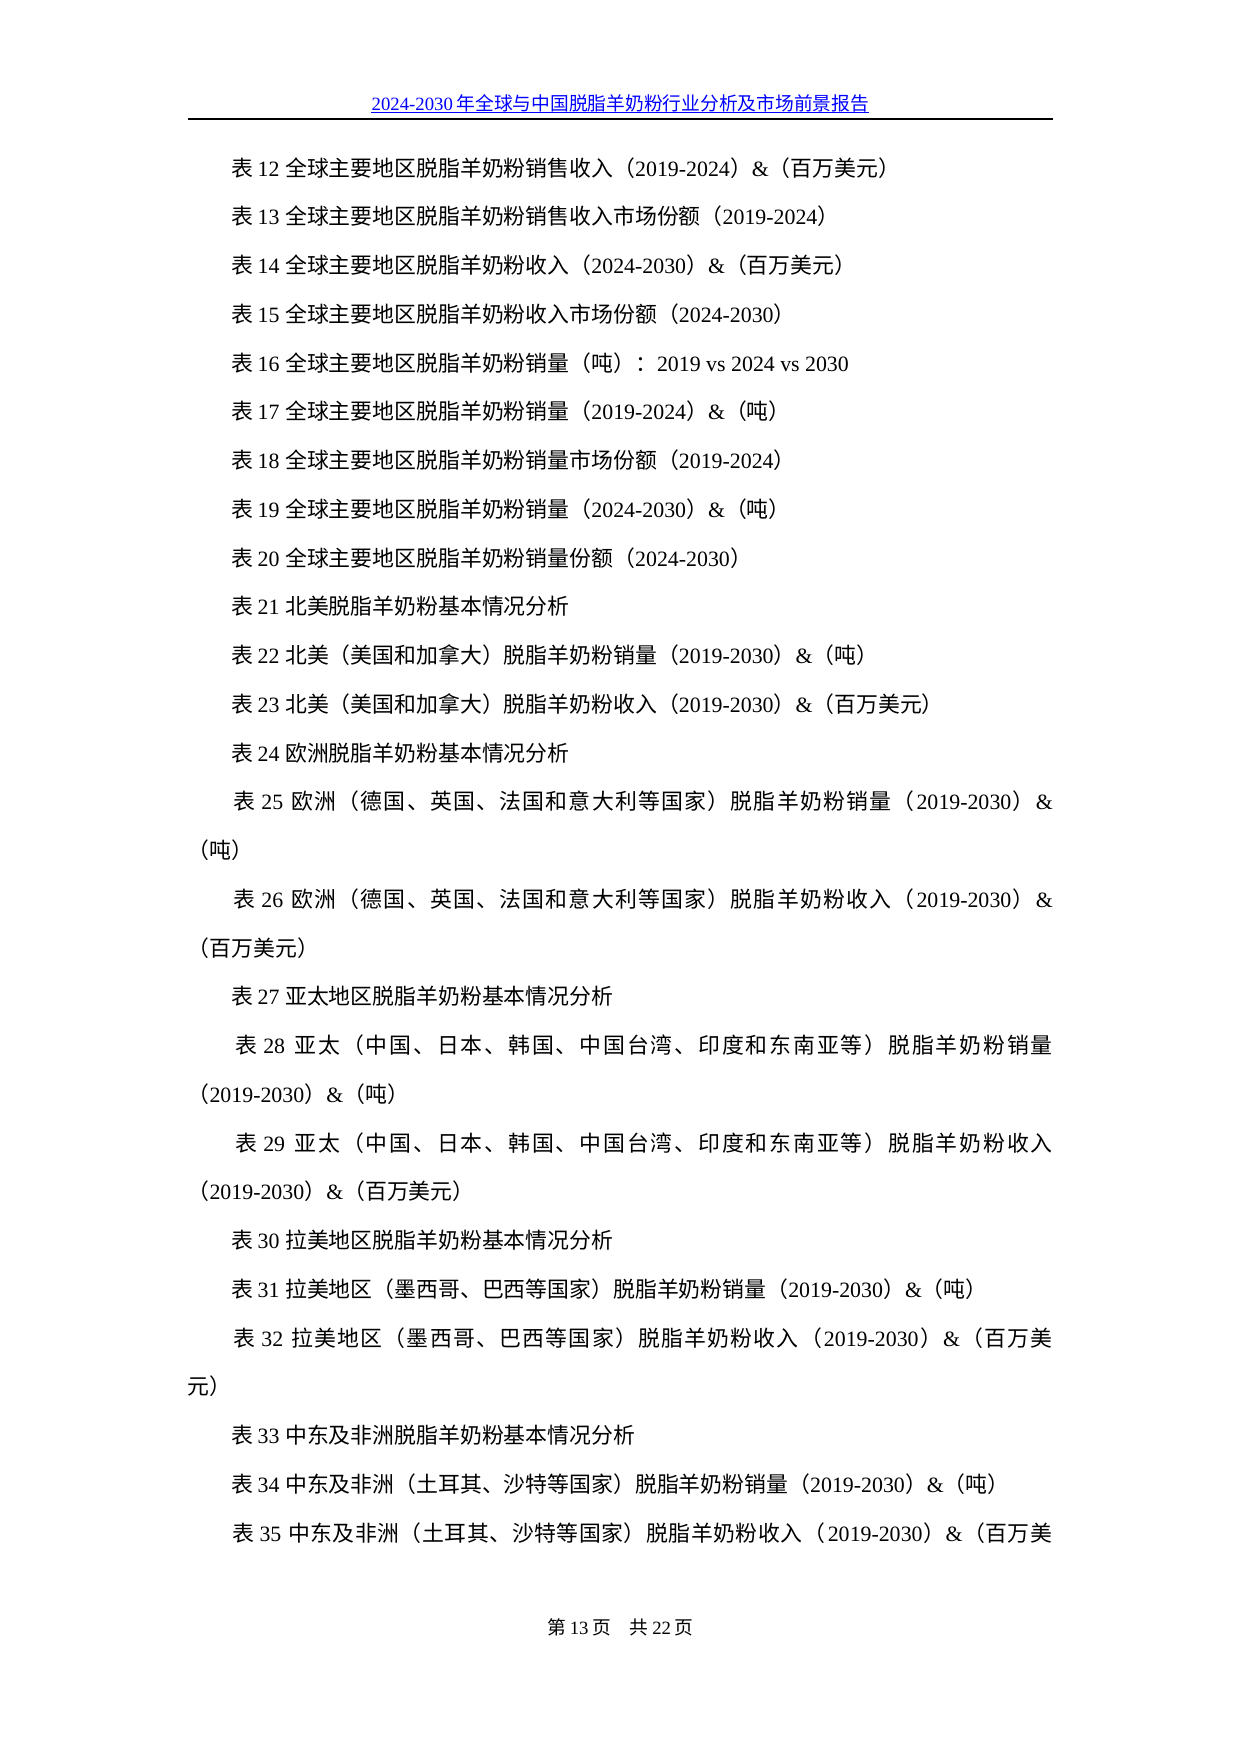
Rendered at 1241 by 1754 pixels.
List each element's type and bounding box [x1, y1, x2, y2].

text [187, 150, 1053, 1548]
